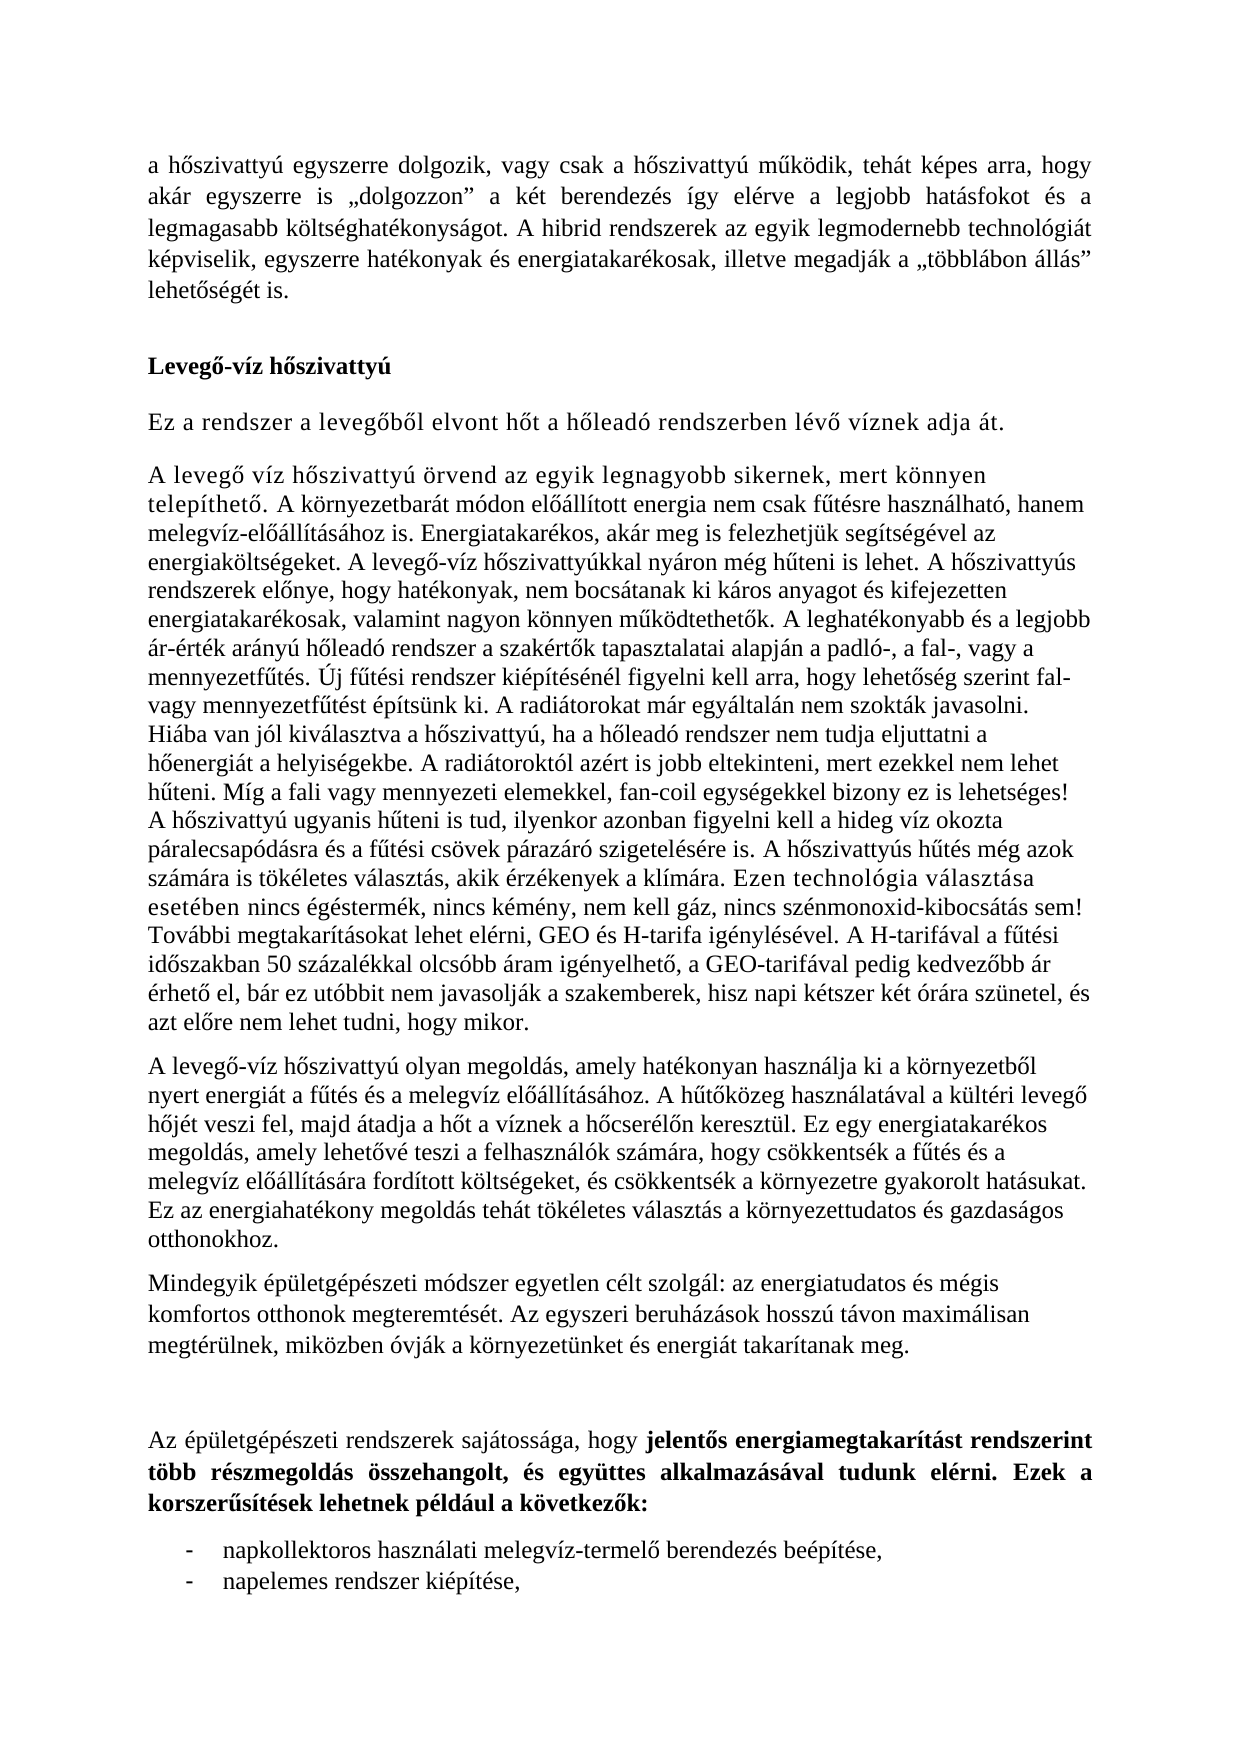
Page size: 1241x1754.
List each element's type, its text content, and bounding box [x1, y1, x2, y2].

text Mindegyik épületgépészeti módszer egyetlen célt szolgál: az energiatudatos és mégis komfortos otthonok megteremtését. Az egyszeri beruházások hosszú távon maximálisan megtérülnek, miközben óvják a környezetünket és energiát takarítanak meg. [148, 1268, 1093, 1359]
text Ez a rendszer a levegőből elvont hőt a hőleadó rendszerben lévő víznek adja át. [148, 398, 1093, 436]
list napkollektoros használati melegvíz-termelő berendezés beépítése, [185, 1535, 1093, 1564]
text A levegő-víz hőszivattyú olyan megoldás, amely hatékonyan használja ki a környezetből nyert energiát a fűtés és a melegvíz előállításához. A hűtőközeg használatával a kültéri levegő hőjét veszi fel, majd átadja a hőt a víznek a hőcserélőn keresztül. Ez egy energiatakarékos megoldás, amely lehetővé teszi a felhasználók számára, hogy csökkentsék a fűtés és a melegvíz előállítására fordított költségeket, és csökkentsék a környezetre gyakorolt hatásukat. Ez az energiahatékony megoldás tehát tökéletes választás a környezettudatos és gazdaságos otthonokhoz. [148, 1051, 1093, 1252]
list napelemes rendszer kiépítése, [185, 1566, 1093, 1595]
text A levegő víz hőszivattyú örvend az egyik legnagyobb sikernek, mert könnyen telepíthető. A környezetbarát módon előállított energia nem csak fűtésre használható, hanem melegvíz-előállításához is. Energiatakarékos, akár meg is felezhetjük segítségével az energiaköltségeket. A levegő-víz hőszivattyúkkal nyáron még hűteni is lehet. A hőszivattyús rendszerek előnye, hogy hatékonyak, nem bocsátanak ki káros anyagot és kifejezetten energiatakarékosak, valamint nagyon könnyen működtethetők. A leghatékonyabb és a legjobb ár-érték arányú hőleadó rendszer a szakértők tapasztalatai alapján a padló-, a fal-, vagy a mennyezetfűtés. Új fűtési rendszer kiépítésénél figyelni kell arra, hogy lehetőség szerint fal- vagy mennyezetfűtést építsünk ki. A radiátorokat már egyáltalán nem szokták javasolni. Hiába van jól kiválasztva a hőszivattyú, ha a hőleadó rendszer nem tudja eljuttatni a hőenergiát a helyiségekbe. A radiátoroktól azért is jobb eltekinteni, mert ezekkel nem lehet hűteni. Míg a fali vagy mennyezeti elemekkel, fan-coil egységekkel bizony ez is lehetséges! A hőszivattyú ugyanis hűteni is tud, ilyenkor azonban figyelni kell a hideg víz okozta páralecsapódásra és a fűtési csövek párazáró szigetelésére is. A hőszivattyús hűtés még azok számára is tökéletes választás, akik érzékenyek a klímára. Ezen technológia választása esetében nincs égéstermék, nincs kémény, nem kell gáz, nincs szénmonoxid-kibocsátás sem! További megtakarításokat lehet elérni, GEO és H-tarifa igénylésével. A H-tarifával a fűtési időszakban 50 százalékkal olcsóbb áram igényelhető, a GEO-tarifával pedig kedvezőbb ár érhető el, bár ez utóbbit nem javasolják a szakemberek, hisz napi kétszer két órára szünetel, és azt előre nem lehet tudni, hogy mikor. [148, 461, 1093, 1036]
text Az épületgépészeti rendszerek sajátossága, hogy jelentős energiamegtakarítást rendszerint több részmegoldás összehangolt, és együttes alkalmazásával tudunk elérni. Ezek a korszerűsítések lehetnek például a következők: [148, 1426, 1093, 1516]
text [148, 273, 1093, 304]
text Levegő-víz hőszivattyú [148, 351, 1093, 380]
